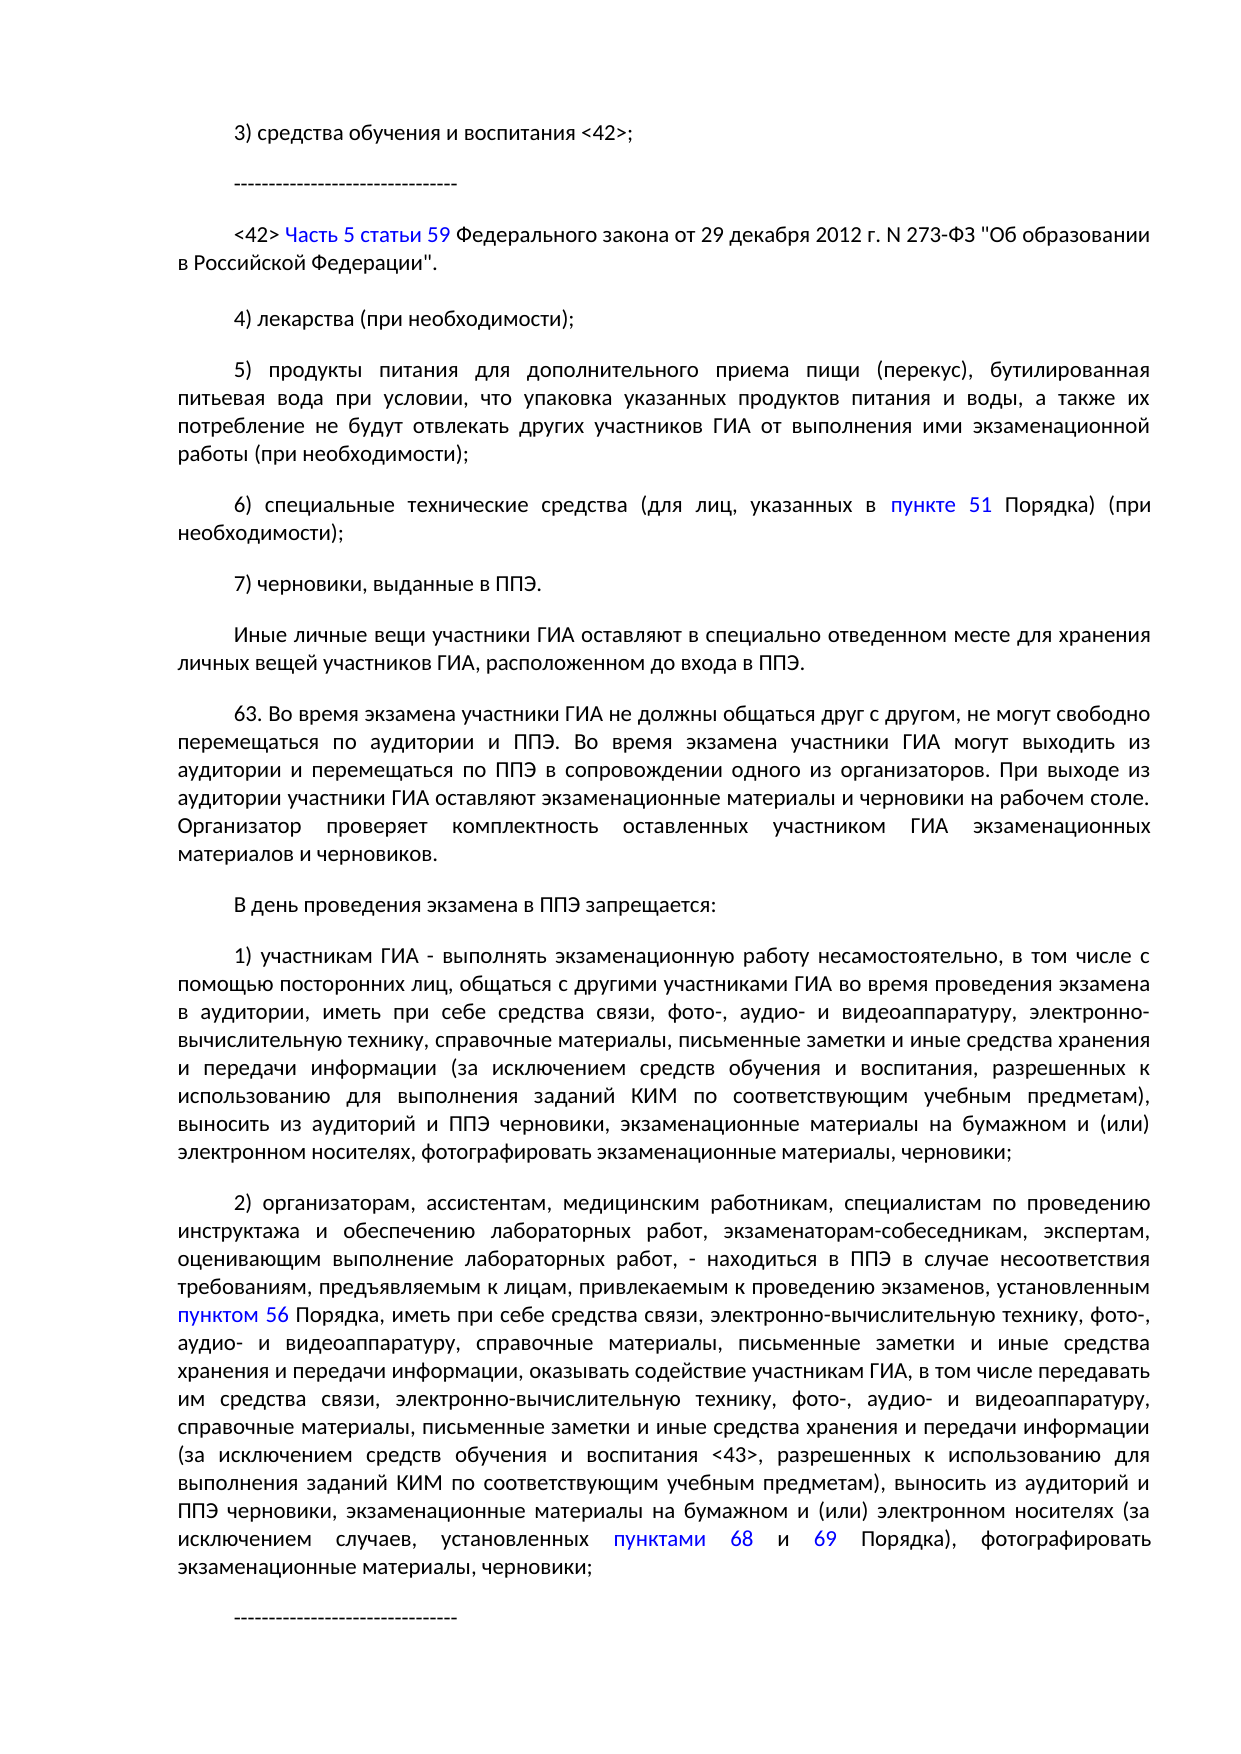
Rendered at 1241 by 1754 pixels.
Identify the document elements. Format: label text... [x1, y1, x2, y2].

text 63. Во время экзамена участники ГИА не должны общаться друг с другом, не могут свободно перемещаться по аудитории и ППЭ. Во время экзамена участники ГИА могут выходить из аудитории и перемещаться по ППЭ в сопровождении одного из организаторов. При выходе из аудитории участники ГИА оставляют экзаменационные материалы и черновики на рабочем столе. Организатор проверяет комплектность оставленных участником ГИА экзаменационных материалов и черновиков. [177, 699, 1152, 867]
text -------------------------------- [177, 1603, 1152, 1631]
text В день проведения экзамена в ППЭ запрещается: [177, 890, 1152, 918]
text 1) участникам ГИА - выполнять экзаменационную работу несамостоятельно, в том числе с помощью посторонних лиц, общаться с другими участниками ГИА во время проведения экзамена в аудитории, иметь при себе средства связи, фото-, аудио- и видеоаппаратуру, электронно-вычислительную технику, справочные материалы, письменные заметки и иные средства хранения и передачи информации (за исключением средств обучения и воспитания, разрешенных к использованию для выполнения заданий КИМ по соответствующим учебным предметам), выносить из аудиторий и ППЭ черновики, экзаменационные материалы на бумажном и (или) электронном носителях, фотографировать экзаменационные материалы, черновики; [177, 941, 1152, 1165]
text 7) черновики, выданные в ППЭ. [177, 569, 1152, 597]
text Иные личные вещи участники ГИА оставляют в специально отведенном месте для хранения личных вещей участников ГИА, расположенном до входа в ППЭ. [177, 620, 1152, 676]
text -------------------------------- [177, 169, 1152, 197]
text 4) лекарства (при необходимости); [177, 304, 1152, 332]
text 5) продукты питания для дополнительного приема пищи (перекус), бутилированная питьевая вода при условии, что упаковка указанных продуктов питания и воды, а также их потребление не будут отвлекать других участников ГИА от выполнения ими экзаменационной работы (при необходимости); [177, 355, 1152, 467]
text 2) организаторам, ассистентам, медицинским работникам, специалистам по проведению инструктажа и обеспечению лабораторных работ, экзаменаторам-собеседникам, экспертам, оценивающим выполнение лабораторных работ, - находиться в ППЭ в случае несоответствия требованиям, предъявляемым к лицам, привлекаемым к проведению экзаменов, установленным пунктом 56 Порядка, иметь при себе средства связи, электронно-вычислительную технику, фото-, аудио- и видеоаппаратуру, справочные материалы, письменные заметки и иные средства хранения и передачи информации, оказывать содействие участникам ГИА, в том числе передавать им средства связи, электронно-вычислительную технику, фото-, аудио- и видеоаппаратуру, справочные материалы, письменные заметки и иные средства хранения и передачи информации (за исключением средств обучения и воспитания <43>, разрешенных к использованию для выполнения заданий КИМ по соответствующим учебным предметам), выносить из аудиторий и ППЭ черновики, экзаменационные материалы на бумажном и (или) электронном носителях (за исключением случаев, установленных пунктами 68 и 69 Порядка), фотографировать экзаменационные материалы, черновики; [177, 1188, 1152, 1580]
text 6) специальные технические средства (для лиц, указанных в пункте 51 Порядка) (при необходимости); [177, 490, 1152, 546]
text <42> Часть 5 статьи 59 Федерального закона от 29 декабря 2012 г. N 273-ФЗ "Об образовании в Российской Федерации". [177, 220, 1152, 276]
text 3) средства обучения и воспитания <42>; [177, 118, 1152, 146]
